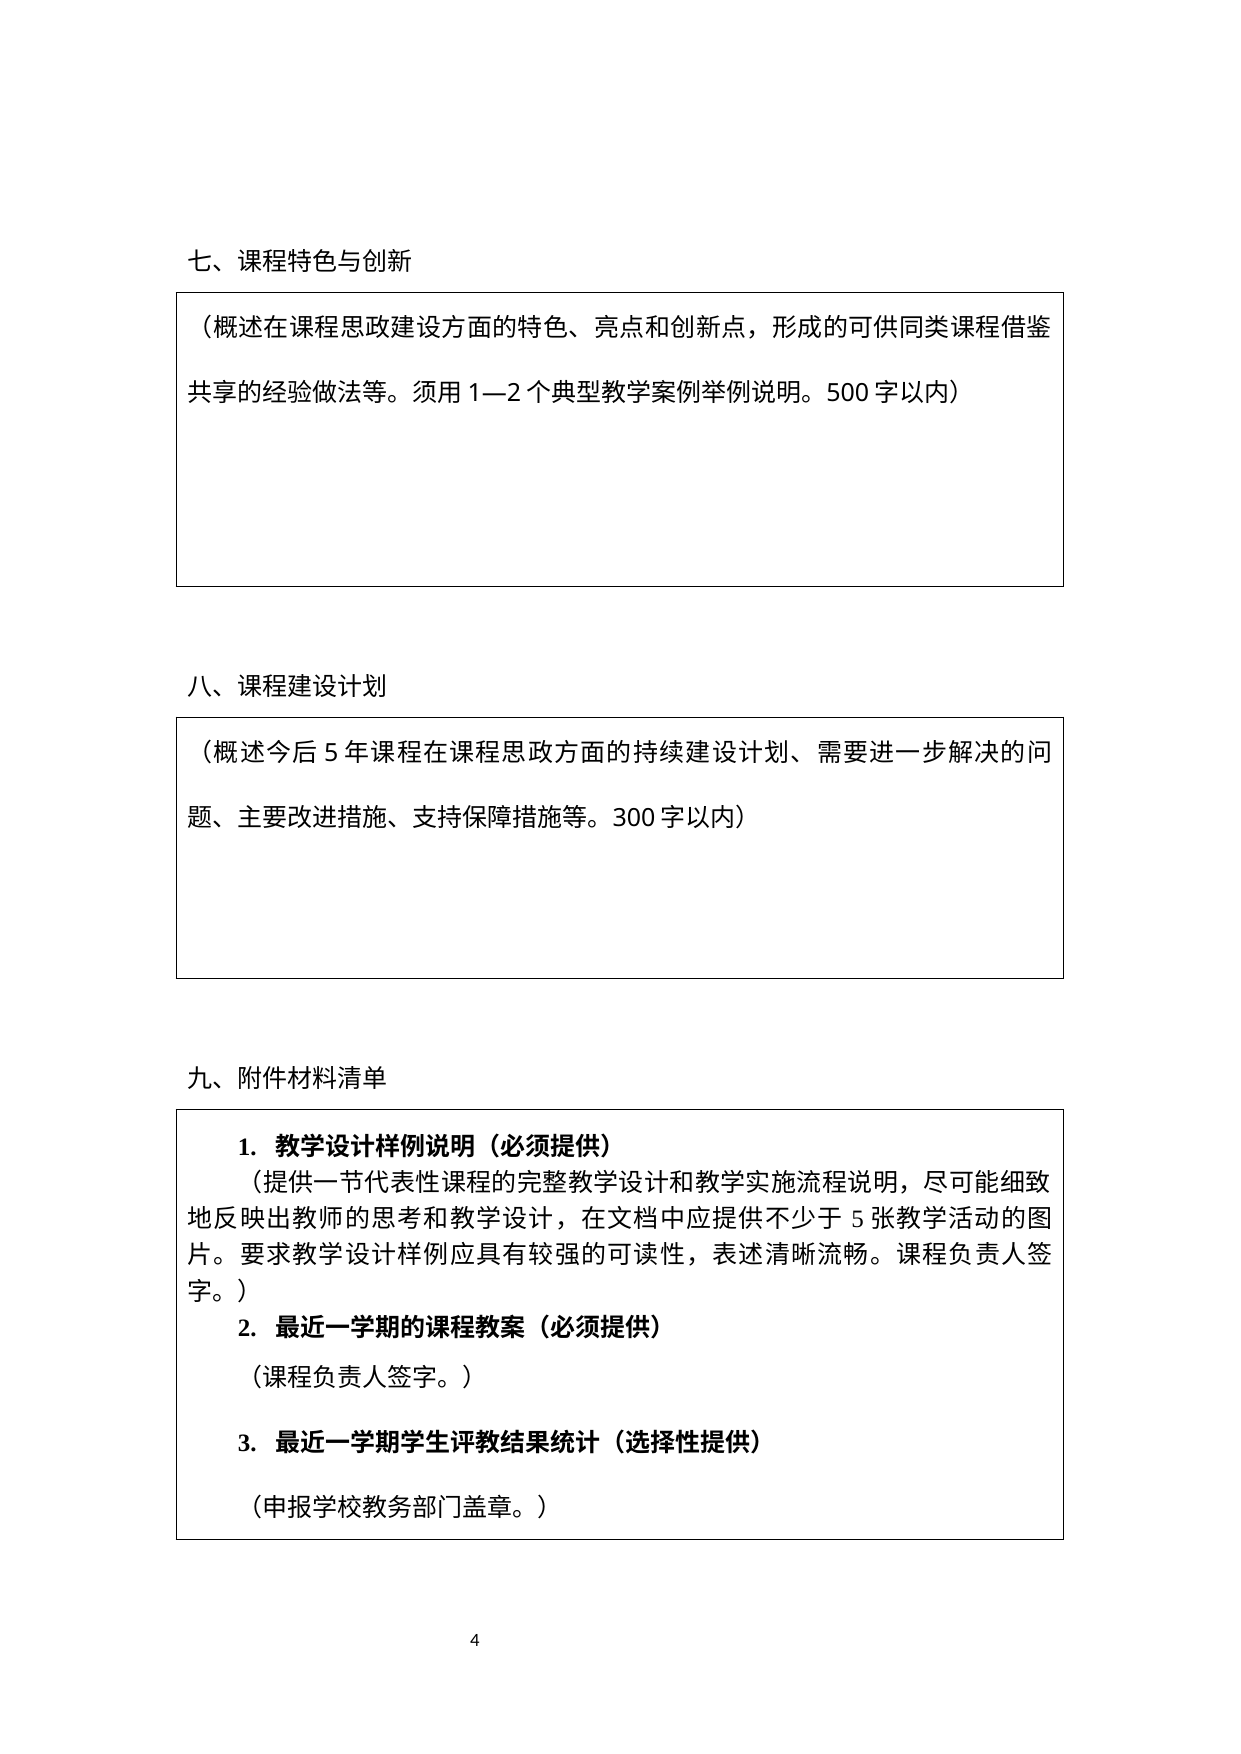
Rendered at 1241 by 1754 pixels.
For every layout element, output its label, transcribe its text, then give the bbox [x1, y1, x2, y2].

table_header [177, 1110, 1063, 1538]
list 附件材料清单 [187, 1044, 1053, 1109]
table_header （概述在课程思政建设方面的特色、亮点和创新点，形成的可供同类课程借鉴共享的经验做法等。须用1—2个典型教学案例举例说明。500字以内） [177, 293, 1063, 586]
table_header （概述今后5年课程在课程思政方面的持续建设计划、需要进一步解决的问题、主要改进措施、支持保障措施等。300字以内） [177, 718, 1063, 978]
list 课程特色与创新 [187, 227, 1053, 292]
list 课程建设计划 [187, 652, 1053, 717]
